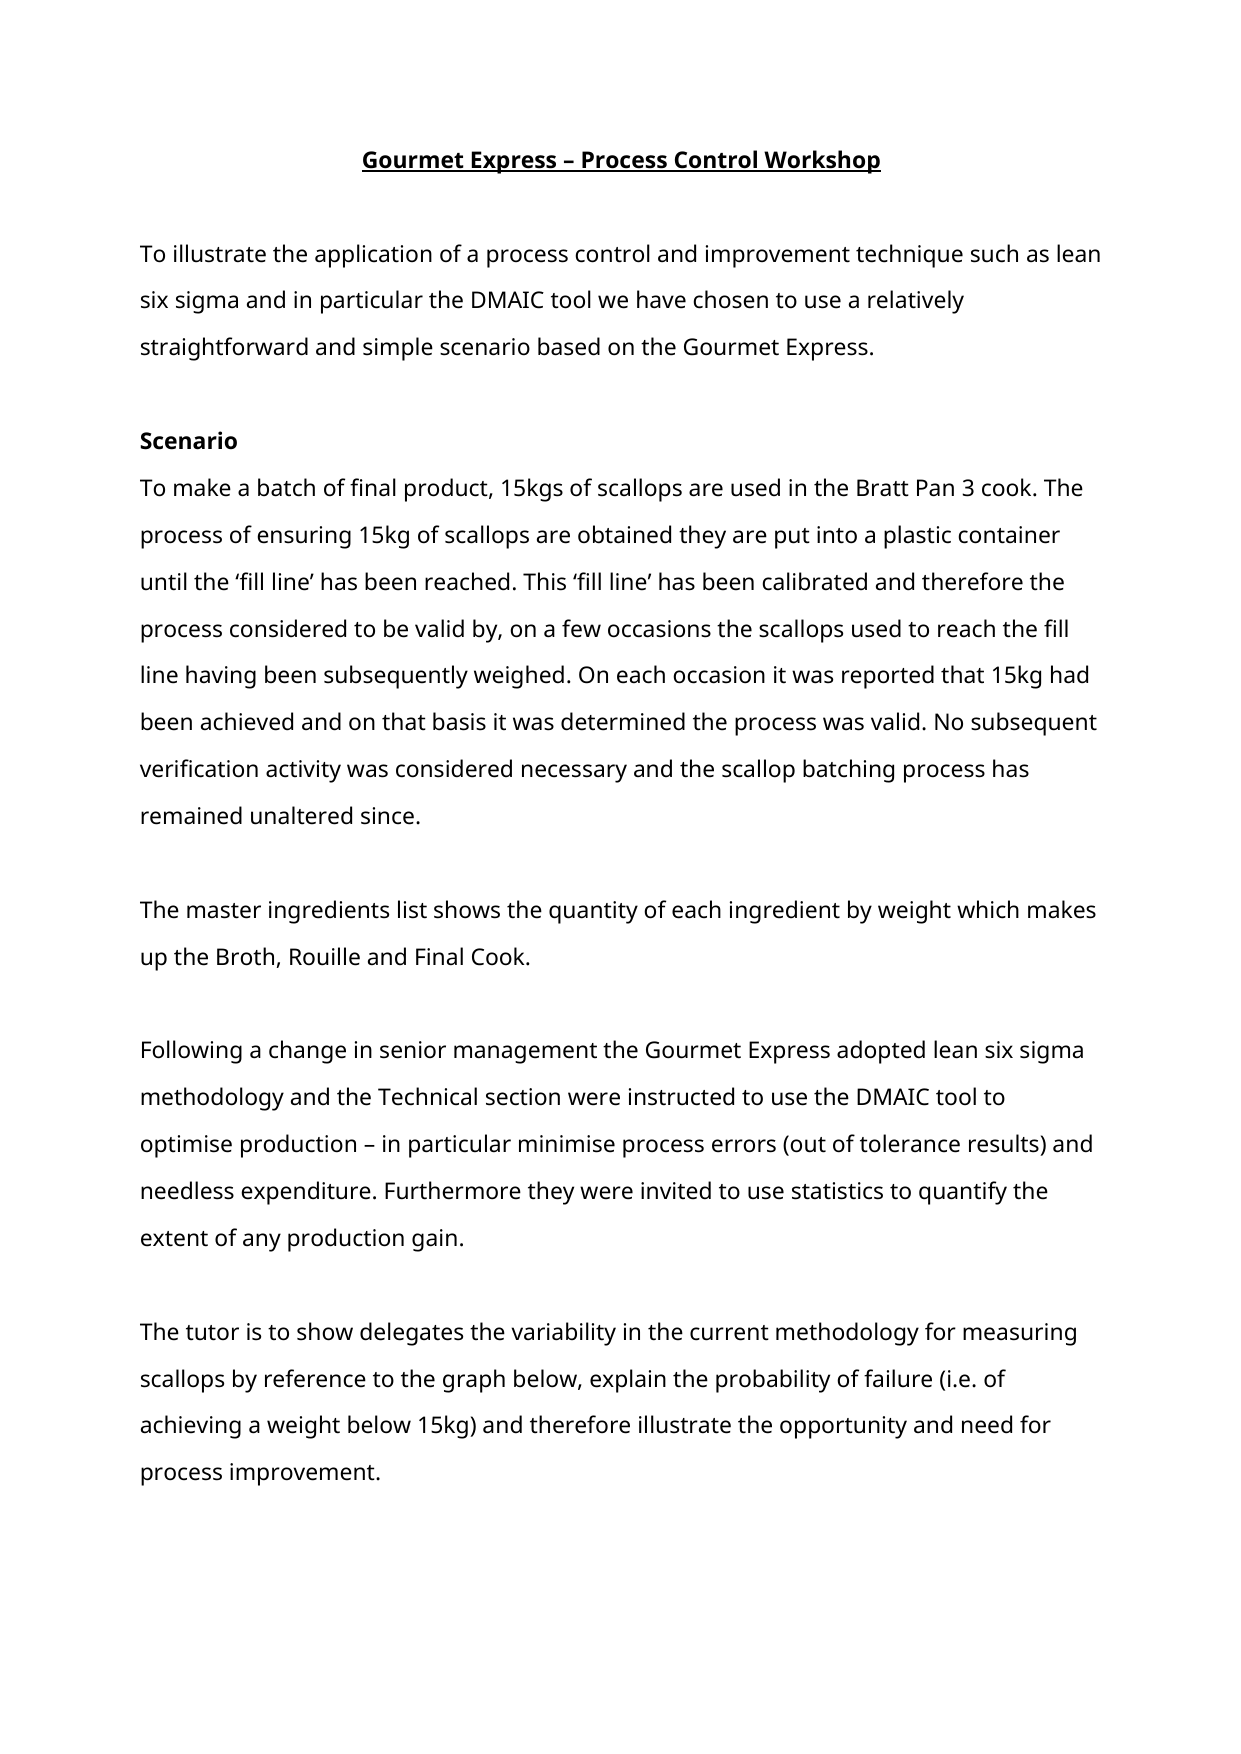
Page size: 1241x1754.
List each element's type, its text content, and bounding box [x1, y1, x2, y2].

text The master ingredients list shows the quantity of each ingredient by weight which makes up the Broth, Rouille and Final Cook. [139, 894, 1103, 972]
text Following a change in senior management the Gourmet Express adopted lean six sigma methodology and the Technical section were instructed to use the DMAIC tool to optimise production – in particular minimise process errors (out of tolerance results) and needless expenditure. Furthermore they were invited to use statistics to quantify the extent of any production gain. [139, 1034, 1103, 1253]
text To illustrate the application of a process control and improvement technique such as lean six sigma and in particular the DMAIC tool we have chosen to use a relatively straightforward and simple scenario based on the Gourmet Express. [139, 237, 1103, 362]
text The tutor is to show delegates the variability in the current methodology for measuring scallops by reference to the graph below, explain the probability of failure (i.e. of achieving a weight below 15kg) and therefore illustrate the opportunity and need for process improvement. [139, 1316, 1103, 1487]
text To make a batch of final product, 15kgs of scallops are used in the Bratt Pan 3 cook. The process of ensuring 15kg of scallops are obtained they are put into a plastic container until the ‘fill line’ has been reached. This ‘fill line’ has been calibrated and therefore the process considered to be valid by, on a few occasions the scallops used to reach the fill line having been subsequently weighed. On each occasion it was reported that 15kg had been achieved and on that basis it was determined the process was valid. No subsequent verification activity was considered necessary and the scallop batching process has remained unaltered since. [139, 472, 1103, 831]
text Gourmet Express – Process Control Workshop [139, 144, 1103, 175]
text Scenario [139, 425, 1103, 456]
